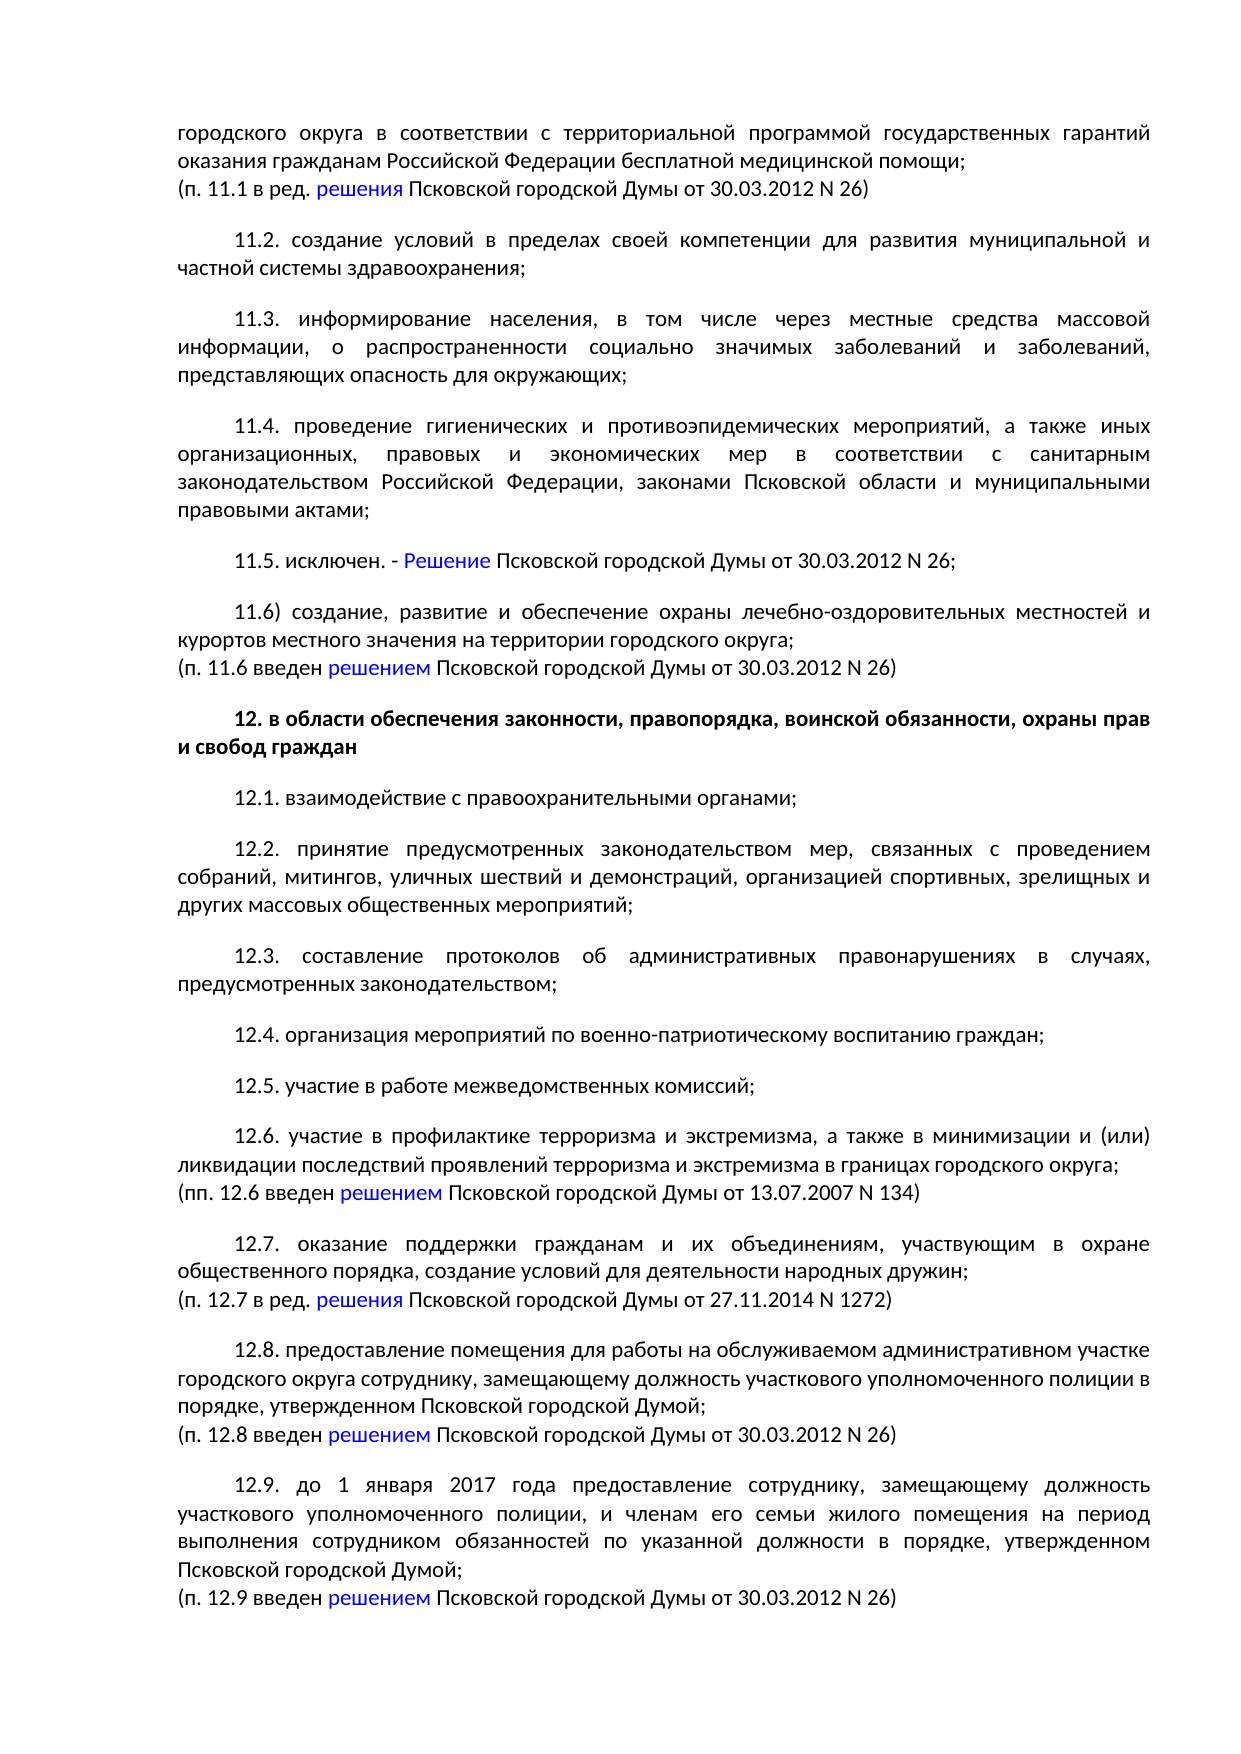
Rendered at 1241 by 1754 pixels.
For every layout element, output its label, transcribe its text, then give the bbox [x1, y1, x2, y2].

text (п. 12.7 в ред. решения Псковской городской Думы от 27.11.2014 N 1272) [177, 1285, 1152, 1313]
text (п. 11.1 в ред. решения Псковской городской Думы от 30.03.2012 N 26) [177, 174, 1152, 202]
text 12.3. составление протоколов об административных правонарушениях в случаях, предусмотренных законодательством; [177, 941, 1152, 997]
text 12.1. взаимодействие с правоохранительными органами; [177, 783, 1152, 811]
text 12.8. предоставление помещения для работы на обслуживаемом административном участке городского округа сотруднику, замещающему должность участкового уполномоченного полиции в порядке, утвержденном Псковской городской Думой; [177, 1336, 1152, 1420]
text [177, 118, 1152, 174]
text 12.7. оказание поддержки гражданам и их объединениям, участвующим в охране общественного порядка, создание условий для деятельности народных дружин; [177, 1229, 1152, 1285]
text 11.2. создание условий в пределах своей компетенции для развития муниципальной и частной системы здравоохранения; [177, 225, 1152, 281]
text 11.5. исключен. - Решение Псковской городской Думы от 30.03.2012 N 26; [177, 546, 1152, 574]
text 12.5. участие в работе межведомственных комиссий; [177, 1071, 1152, 1099]
text 12.4. организация мероприятий по военно-патриотическому воспитанию граждан; [177, 1020, 1152, 1048]
text 12.9. до 1 января 2017 года предоставление сотруднику, замещающему должность участкового уполномоченного полиции, и членам его семьи жилого помещения на период выполнения сотрудником обязанностей по указанной должности в порядке, утвержденном Псковской городской Думой; [177, 1471, 1152, 1583]
text 12.2. принятие предусмотренных законодательством мер, связанных с проведением собраний, митингов, уличных шествий и демонстраций, организацией спортивных, зрелищных и других массовых общественных мероприятий; [177, 834, 1152, 918]
text (п. 11.6 введен решением Псковской городской Думы от 30.03.2012 N 26) [177, 653, 1152, 681]
text (п. 12.8 введен решением Псковской городской Думы от 30.03.2012 N 26) [177, 1420, 1152, 1448]
text (п. 12.9 введен решением Псковской городской Думы от 30.03.2012 N 26) [177, 1583, 1152, 1611]
text 11.3. информирование населения, в том числе через местные средства массовой информации, о распространенности социально значимых заболеваний и заболеваний, представляющих опасность для окружающих; [177, 304, 1152, 388]
text 11.4. проведение гигиенических и противоэпидемических мероприятий, а также иных организационных, правовых и экономических мер в соответствии с санитарным законодательством Российской Федерации, законами Псковской области и муниципальными правовыми актами; [177, 411, 1152, 523]
text 12.6. участие в профилактике терроризма и экстремизма, а также в минимизации и (или) ликвидации последствий проявлений терроризма и экстремизма в границах городского округа; [177, 1122, 1152, 1178]
text (пп. 12.6 введен решением Псковской городской Думы от 13.07.2007 N 134) [177, 1178, 1152, 1206]
title 12. в области обеспечения законности, правопорядка, воинской обязанности, охраны прав и свобод граждан [177, 704, 1152, 760]
text 11.6) создание, развитие и обеспечение охраны лечебно-оздоровительных местностей и курортов местного значения на территории городского округа; [177, 597, 1152, 653]
